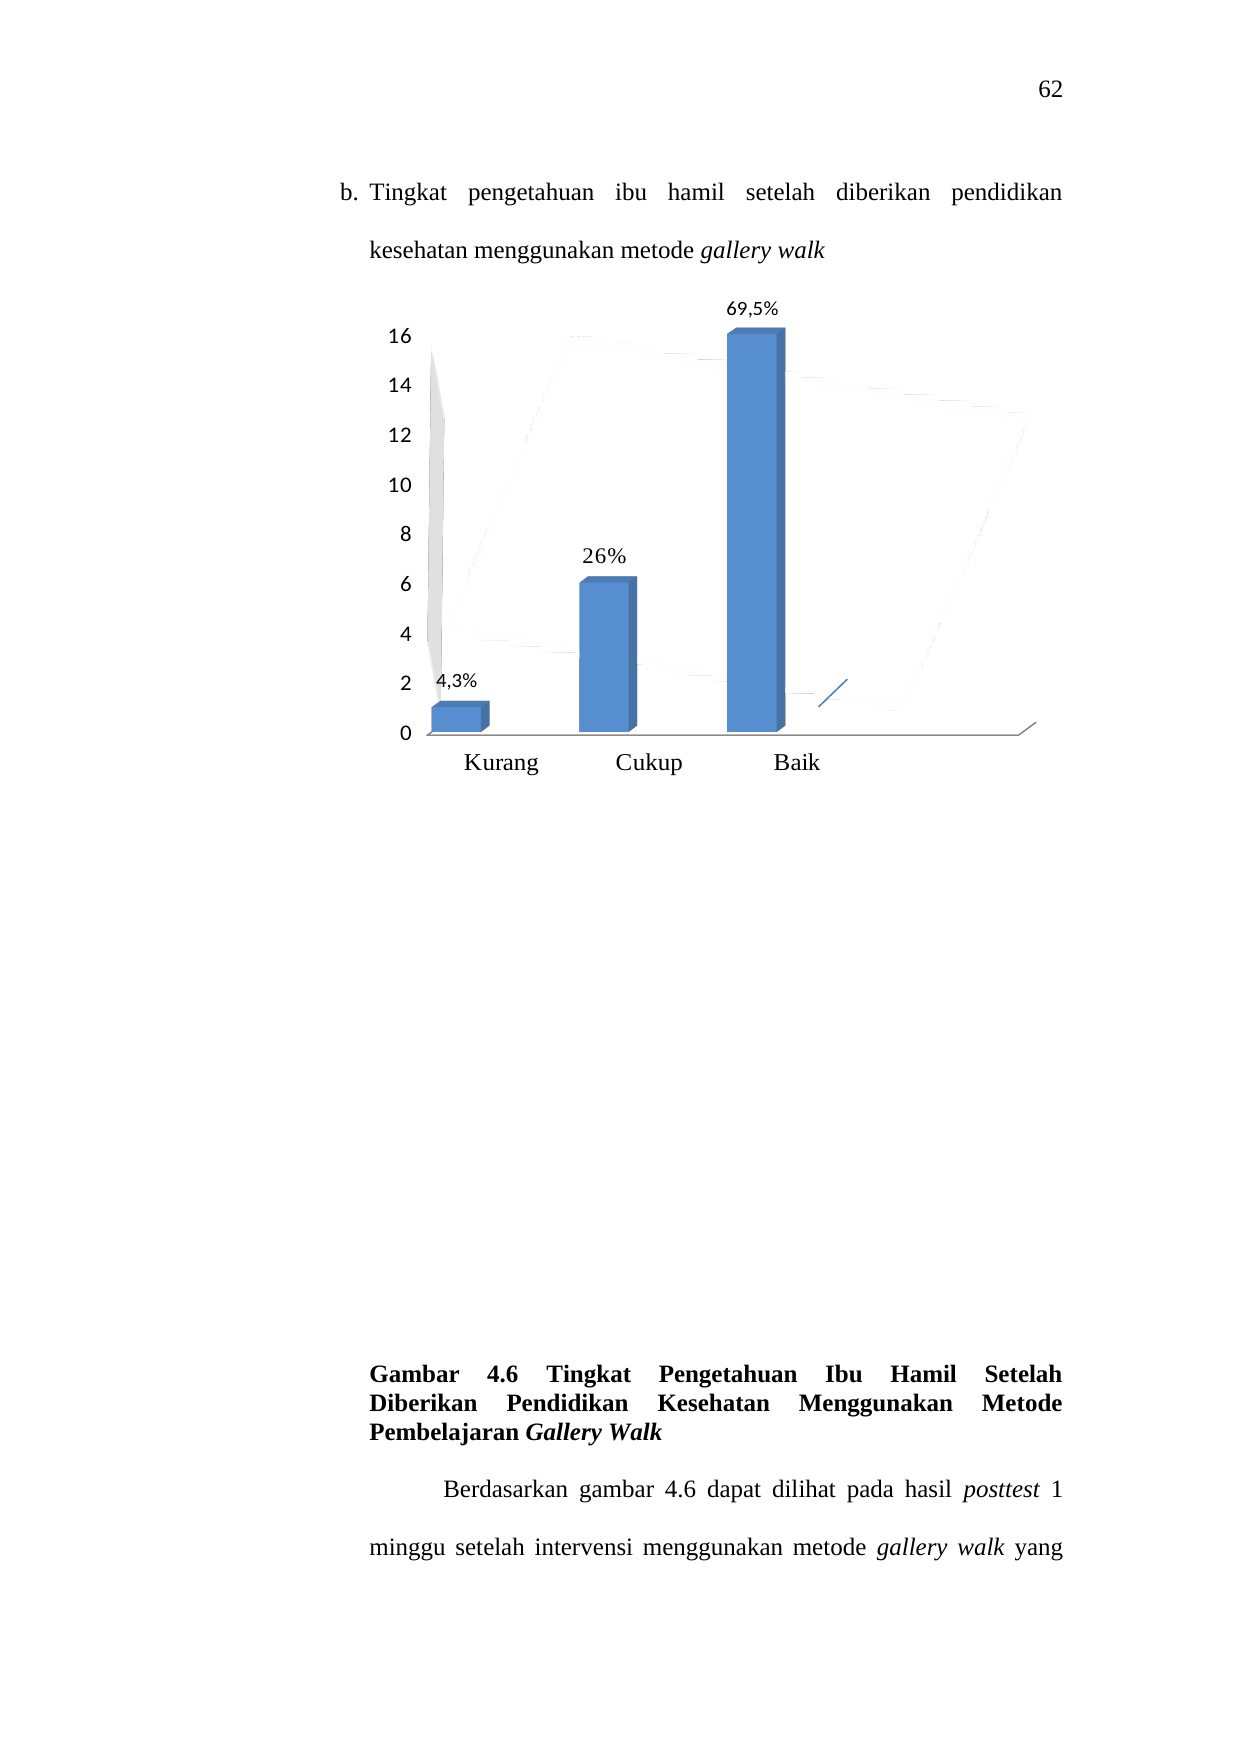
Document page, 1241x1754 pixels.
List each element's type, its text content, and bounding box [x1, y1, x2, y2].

picture [428, 324, 1035, 733]
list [369, 1474, 1063, 1561]
list Gambar 4.6 Tingkat Pengetahuan Ibu Hamil Setelah Diberikan Pendidikan Kesehatan Menggunakan Metode Pembelajaran Gallery Walk [369, 1359, 1063, 1446]
list Tingkat pengetahuan ibu hamil setelah diberikan pendidikan kesehatan menggunakan metode gallery walk [340, 177, 1063, 263]
